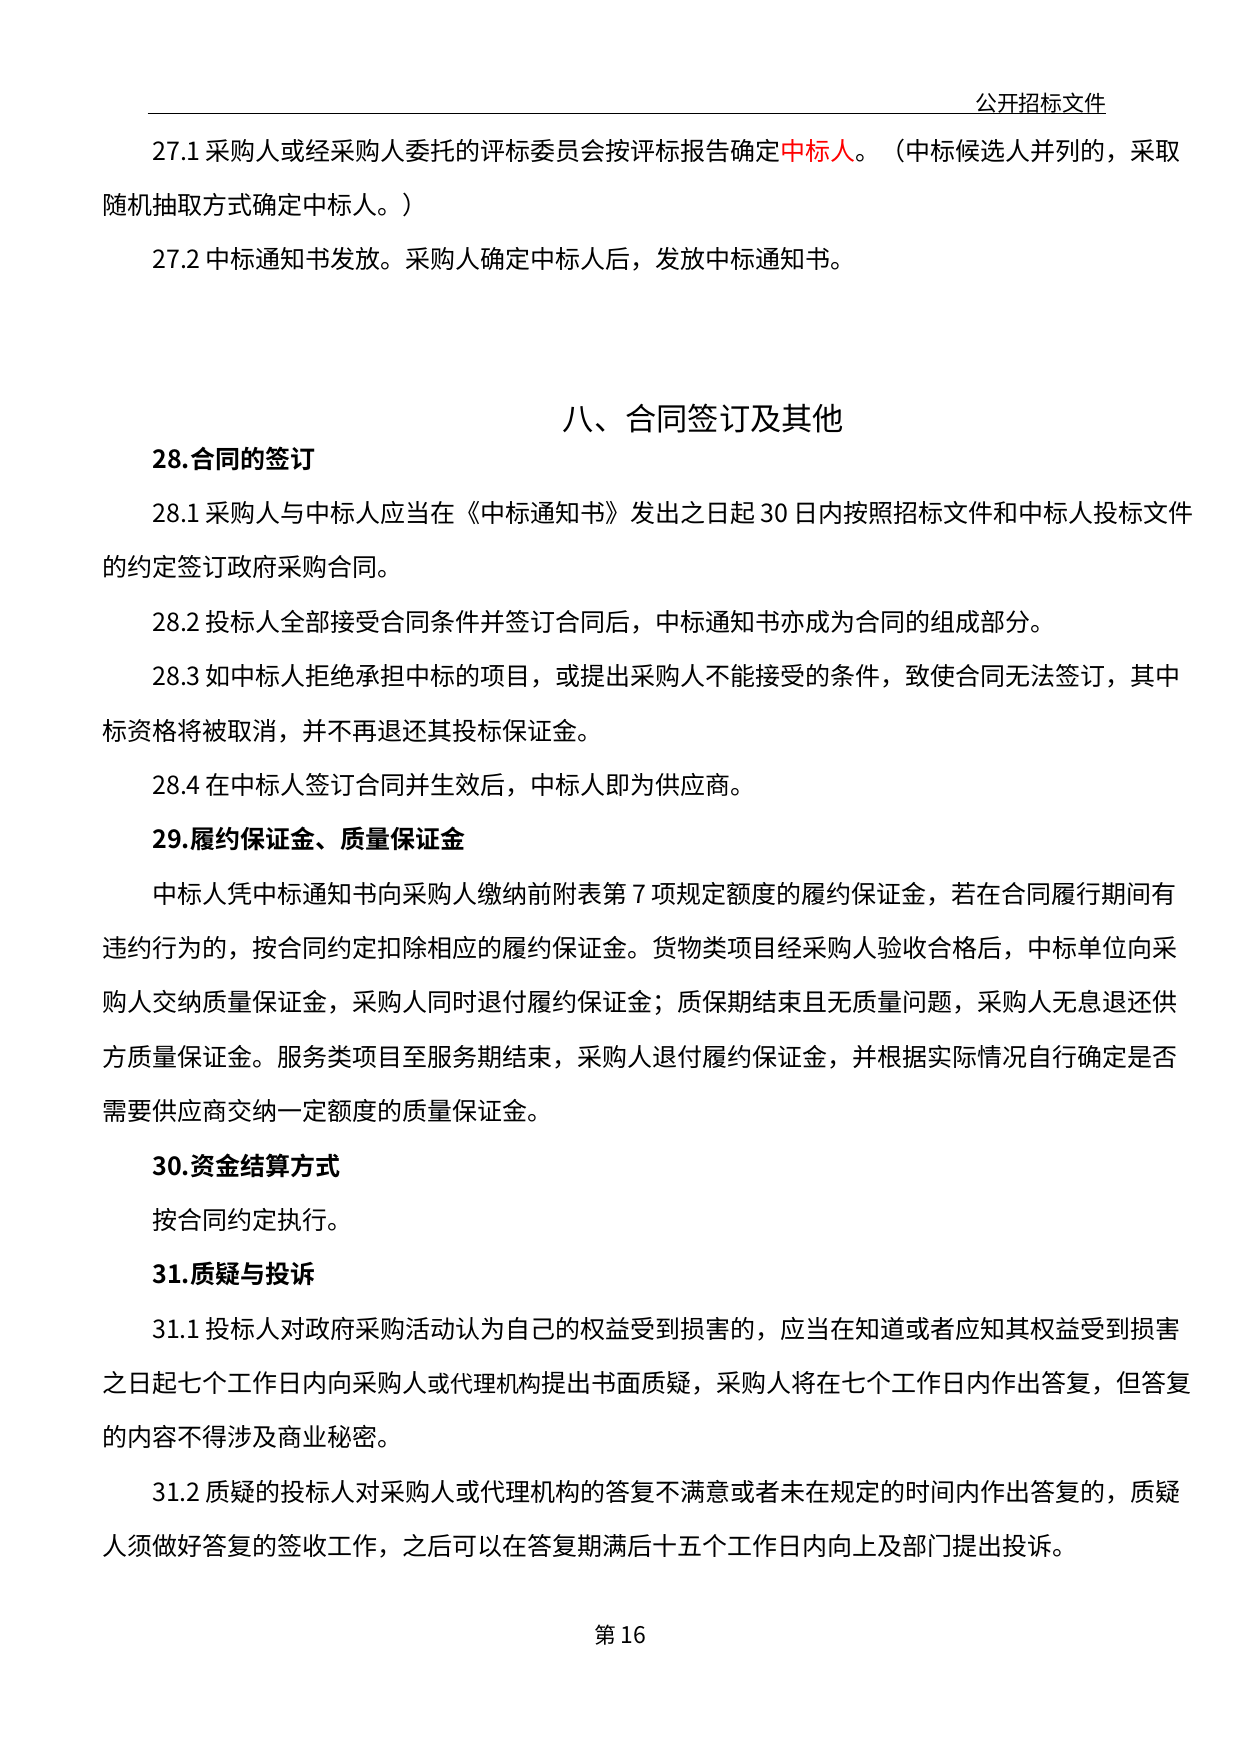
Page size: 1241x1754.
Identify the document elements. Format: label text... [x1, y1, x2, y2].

text 29.履约保证金、质量保证金 [102, 820, 1196, 856]
text 28.合同的签订 [102, 439, 1196, 475]
text 27.2中标通知书发放。采购人确定中标人后，发放中标通知书。 [102, 240, 1196, 276]
text 28.1采购人与中标人应当在《中标通知书》发出之日起30日内按照招标文件和中标人投标文件的约定签订政府采购合同。 [102, 493, 1196, 584]
text 28.4在中标人签订合同并生效后，中标人即为供应商。 [102, 765, 1196, 802]
text 28.2投标人全部接受合同条件并签订合同后，中标通知书亦成为合同的组成部分。 [102, 602, 1196, 638]
text 31.质疑与投诉 [102, 1255, 1196, 1291]
subtitle 八、合同签订及其他 [210, 394, 1196, 439]
text 30.资金结算方式 [102, 1146, 1196, 1182]
text 28.3如中标人拒绝承担中标的项目，或提出采购人不能接受的条件，致使合同无法签订，其中标资格将被取消，并不再退还其投标保证金。 [102, 657, 1196, 747]
text 27.1采购人或经采购人委托的评标委员会按评标报告确定中标人。（中标候选人并列的，采取随机抽取方式确定中标人。） [102, 131, 1196, 222]
text 中标人凭中标通知书向采购人缴纳前附表第7项规定额度的履约保证金，若在合同履行期间有违约行为的，按合同约定扣除相应的履约保证金。货物类项目经采购人验收合格后，中标单位向采购人交纳质量保证金，采购人同时退付履约保证金；质保期结束且无质量问题，采购人无息退还供方质量保证金。服务类项目至服务期结束，采购人退付履约保证金，并根据实际情况自行确定是否需要供应商交纳一定额度的质量保证金。 [102, 874, 1196, 1128]
text 31.2质疑的投标人对采购人或代理机构的答复不满意或者未在规定的时间内作出答复的，质疑人须做好答复的签收工作，之后可以在答复期满后十五个工作日内向上及部门提出投诉。 [102, 1472, 1196, 1563]
text 31.1投标人对政府采购活动认为自己的权益受到损害的，应当在知道或者应知其权益受到损害之日起七个工作日内向采购人或代理机构提出书面质疑，采购人将在七个工作日内作出答复，但答复的内容不得涉及商业秘密。 [102, 1309, 1196, 1454]
text 按合同约定执行。 [102, 1200, 1196, 1237]
